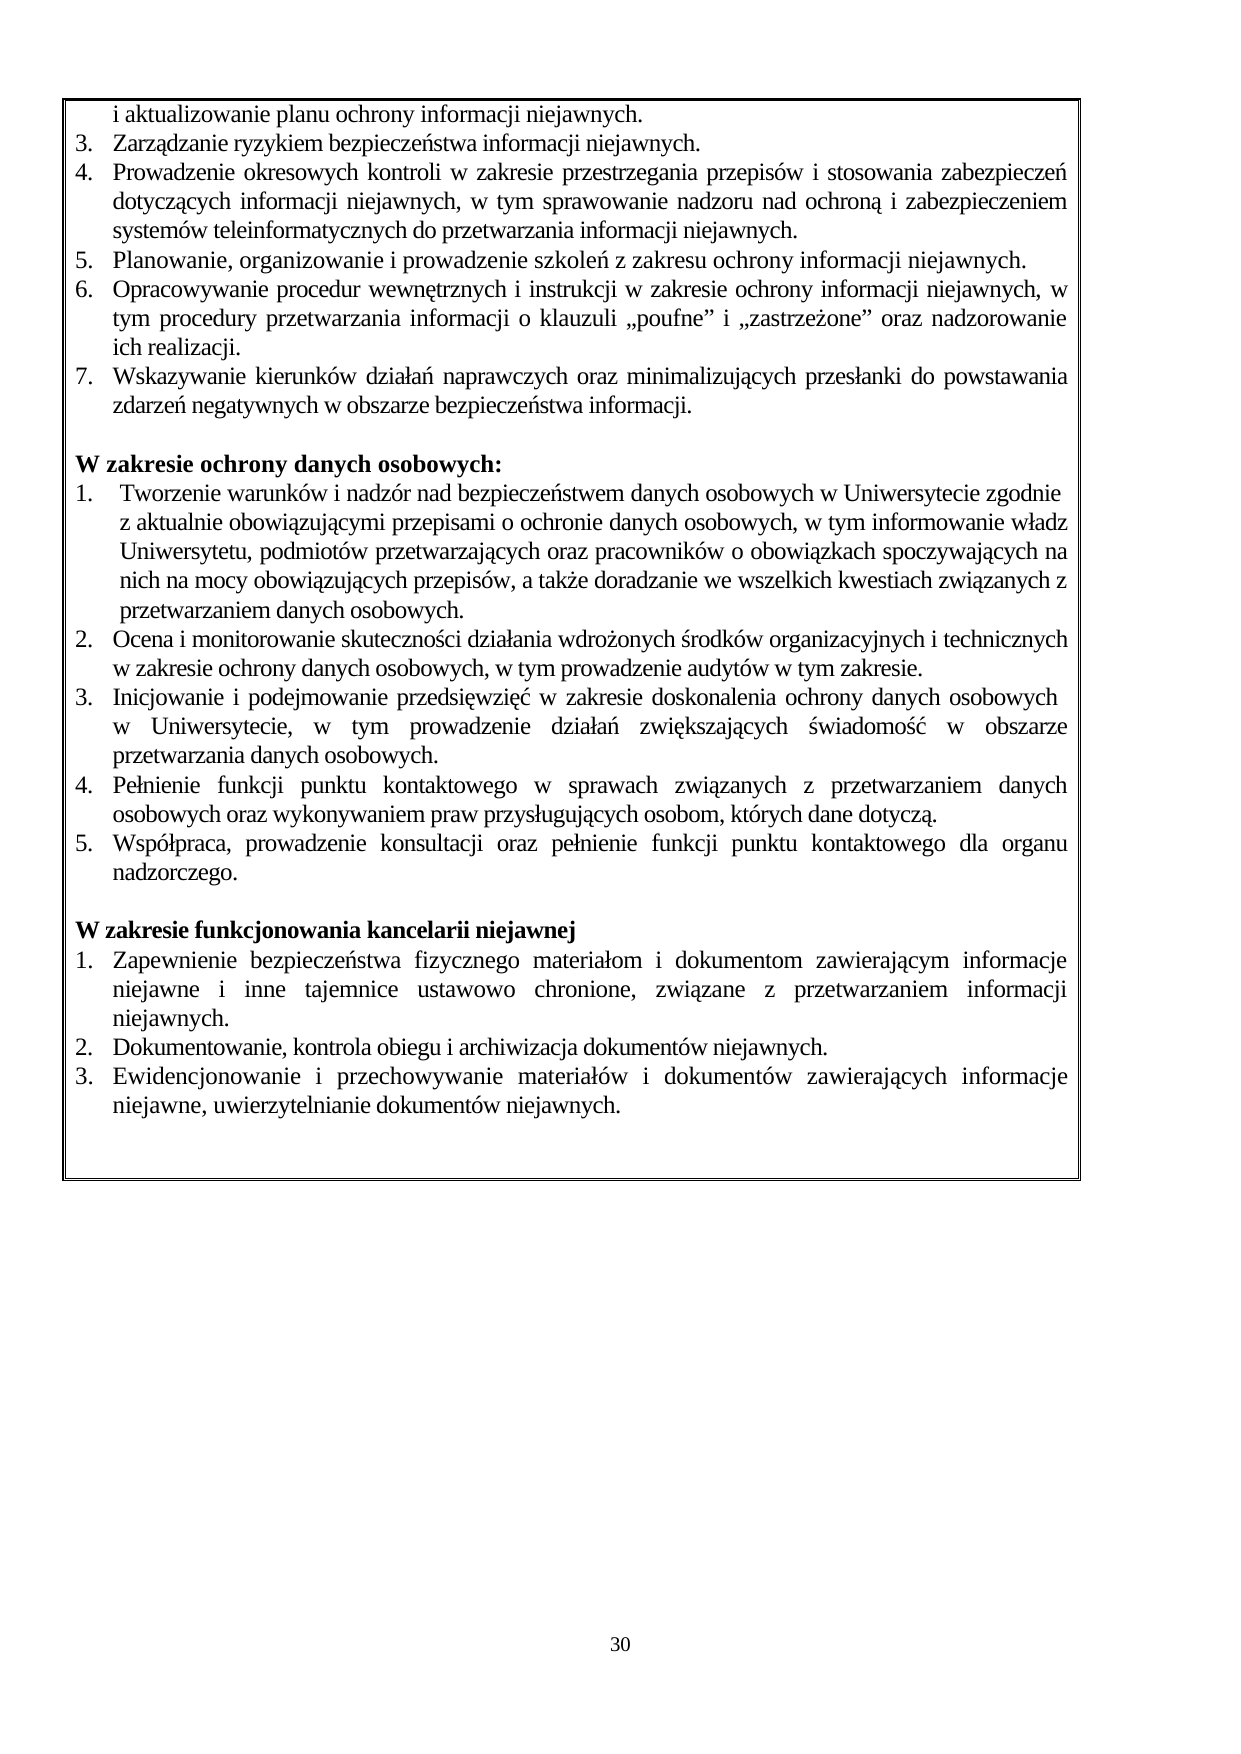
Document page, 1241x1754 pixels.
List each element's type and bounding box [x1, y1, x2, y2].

table_cell [66, 101, 1078, 1178]
